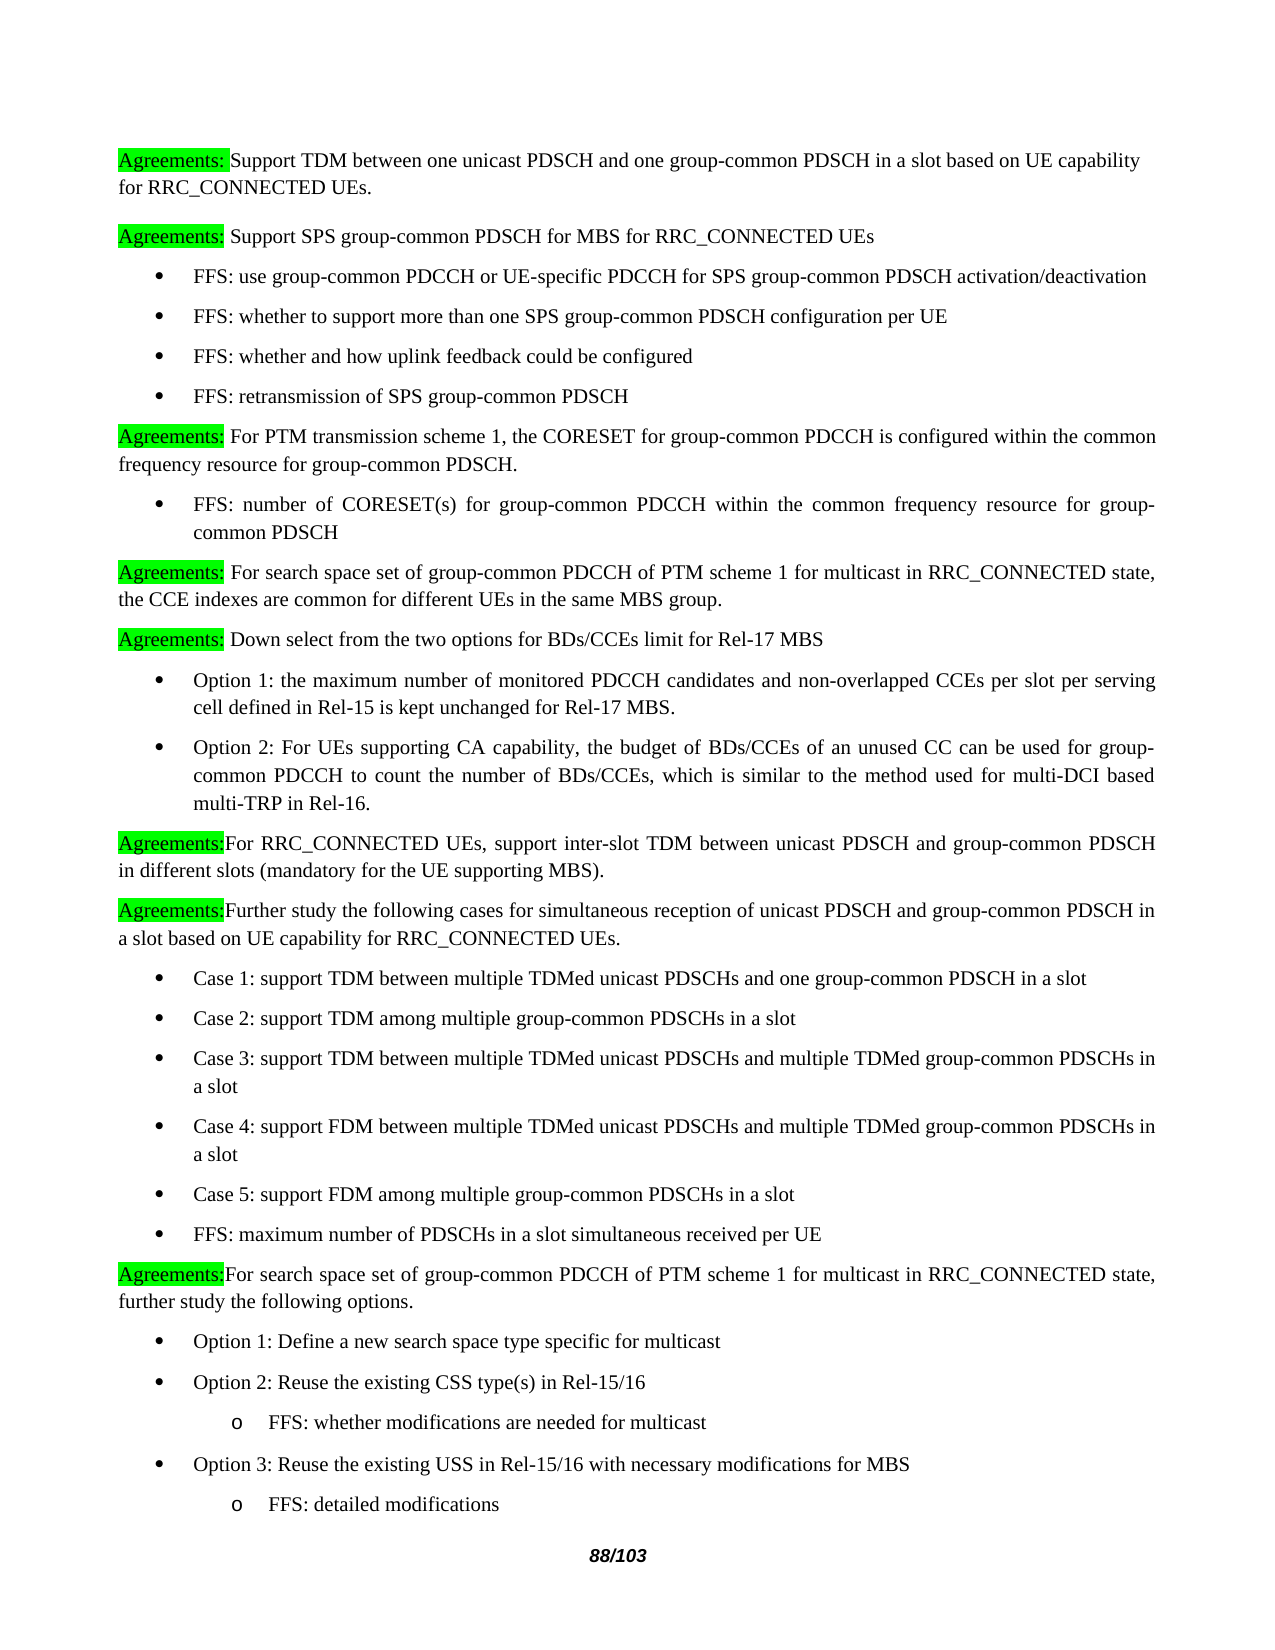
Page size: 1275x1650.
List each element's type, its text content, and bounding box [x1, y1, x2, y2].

list FFS: use group-common PDCCH or UE-specific PDCCH for SPS group-common PDSCH activation/deactivation [156, 264, 1157, 288]
list FFS: number of CORESET(s) for group-common PDCCH within the common frequency resource for group-common PDSCH [156, 492, 1157, 544]
list Case 1: support TDM between multiple TDMed unicast PDSCHs and one group-common PDSCH in a slot [156, 966, 1157, 990]
list FFS: whether and how uplink feedback could be configured [156, 344, 1157, 368]
list Case 3: support TDM between multiple TDMed unicast PDSCHs and multiple TDMed group-common PDSCHs in a slot [156, 1046, 1157, 1098]
list Option 2: For UEs supporting CA capability, the budget of BDs/CCEs of an unused CC can be used for group-common PDCCH to count the number of BDs/CCEs, which is similar to the method used for multi-DCI based multi-TRP in Rel-16. [156, 735, 1157, 814]
list Option 2: Reuse the existing CSS type(s) in Rel-15/16 [156, 1369, 1157, 1394]
list FFS: maximum number of PDSCHs in a slot simultaneous received per UE [156, 1222, 1157, 1246]
list FFS: retransmission of SPS group-common PDSCH [156, 384, 1157, 408]
list FFS: detailed modifications [231, 1492, 1157, 1518]
text Agreements: Down select from the two options for BDs/CCEs limit for Rel-17 MBS [118, 627, 1157, 651]
text Agreements:For search space set of group-common PDCCH of PTM scheme 1 for multicast in RRC_CONNECTED state, further study the following options. [118, 1262, 1157, 1313]
list Option 1: the maximum number of monitored PDCCH candidates and non-overlapped CCEs per slot per serving cell defined in Rel-15 is kept unchanged for Rel-17 MBS. [156, 667, 1157, 719]
text Agreements: For search space set of group-common PDCCH of PTM scheme 1 for multicast in RRC_CONNECTED state, the CCE indexes are common for different UEs in the same MBS group. [118, 560, 1157, 611]
text Agreements: Support SPS group-common PDSCH for MBS for RRC_CONNECTED UEs [224, 224, 1157, 248]
list Case 4: support FDM between multiple TDMed unicast PDSCHs and multiple TDMed group-common PDSCHs in a slot [156, 1114, 1157, 1166]
text Agreements:Further study the following cases for simultaneous reception of unicast PDSCH and group-common PDSCH in a slot based on UE capability for RRC_CONNECTED UEs. [118, 898, 1157, 950]
list FFS: whether modifications are needed for multicast [231, 1410, 1157, 1435]
text Agreements:For RRC_CONNECTED UEs, support inter-slot TDM between unicast PDSCH and group-common PDSCH in different slots (mandatory for the UE supporting MBS). [118, 831, 1157, 882]
text Agreements: For PTM transmission scheme 1, the CORESET for group-common PDCCH is configured within the common frequency resource for group-common PDSCH. [118, 424, 1157, 476]
list Option 1: Define a new search space type specific for multicast [156, 1329, 1157, 1353]
list FFS: whether to support more than one SPS group-common PDSCH configuration per UE [156, 304, 1157, 328]
list Case 5: support FDM among multiple group-common PDSCHs in a slot [156, 1182, 1157, 1206]
list Option 3: Reuse the existing USS in Rel-15/16 with necessary modifications for MBS [156, 1452, 1157, 1476]
text Agreements: Support TDM between one unicast PDSCH and one group-common PDSCH in a slot based on UE capability for RRC_CONNECTED UEs. [118, 148, 1157, 199]
list Case 2: support TDM among multiple group-common PDSCHs in a slot [156, 1006, 1157, 1030]
